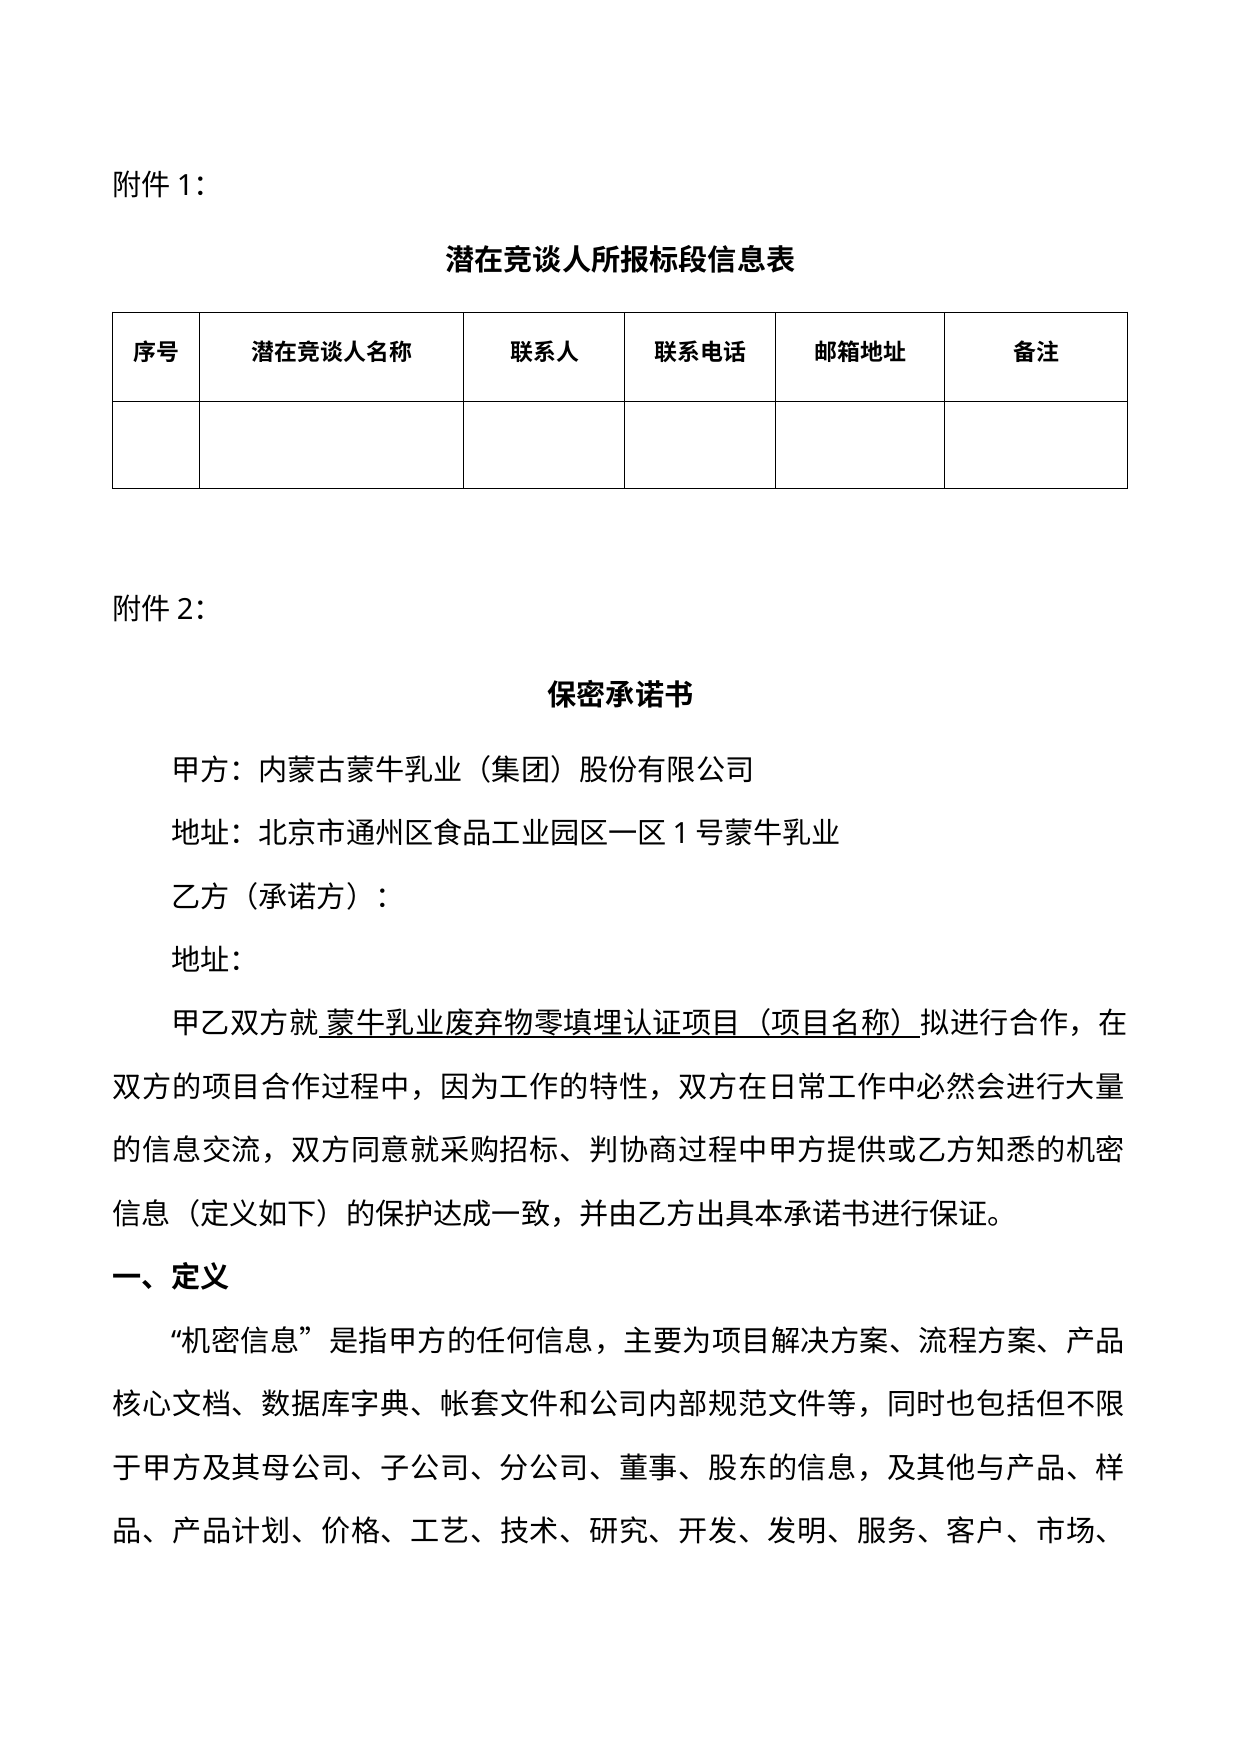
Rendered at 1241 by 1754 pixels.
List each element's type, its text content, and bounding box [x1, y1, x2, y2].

table_cell [625, 402, 775, 488]
text 乙方（承诺方）： [112, 873, 1128, 916]
text 甲乙双方就 蒙牛乳业废弃物零填埋认证项目（项目名称）拟进行合作，在双方的项目合作过程中，因为工作的特性，双方在日常工作中必然会进行大量的信息交流，双方同意就采购招标、判协商过程中甲方提供或乙方知悉的机密信息（定义如下）的保护达成一致，并由乙方出具本承诺书进行保证。 [112, 1000, 1128, 1233]
table_cell [464, 402, 624, 488]
text 附件1： [112, 162, 1128, 204]
text 一、定义 [112, 1254, 1128, 1296]
text 地址： [112, 937, 1128, 979]
table_header 序号 [113, 313, 199, 401]
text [112, 1317, 1128, 1550]
text 保密承诺书 [112, 660, 1128, 725]
table_cell [945, 402, 1127, 488]
table_header 潜在竞谈人名称 [200, 313, 463, 401]
table_cell [200, 402, 463, 488]
text 潜在竞谈人所报标段信息表 [112, 226, 1128, 291]
text 地址：北京市通州区食品工业园区一区1号蒙牛乳业 [112, 810, 1128, 852]
table_header 备注 [945, 313, 1127, 401]
text 附件2： [112, 574, 1128, 639]
text 甲方：内蒙古蒙牛乳业（集团）股份有限公司 [112, 746, 1128, 788]
table_header 联系人 [464, 313, 624, 401]
table_header 邮箱地址 [776, 313, 944, 401]
table_header 联系电话 [625, 313, 775, 401]
table_cell [113, 402, 199, 488]
table_cell [776, 402, 944, 488]
